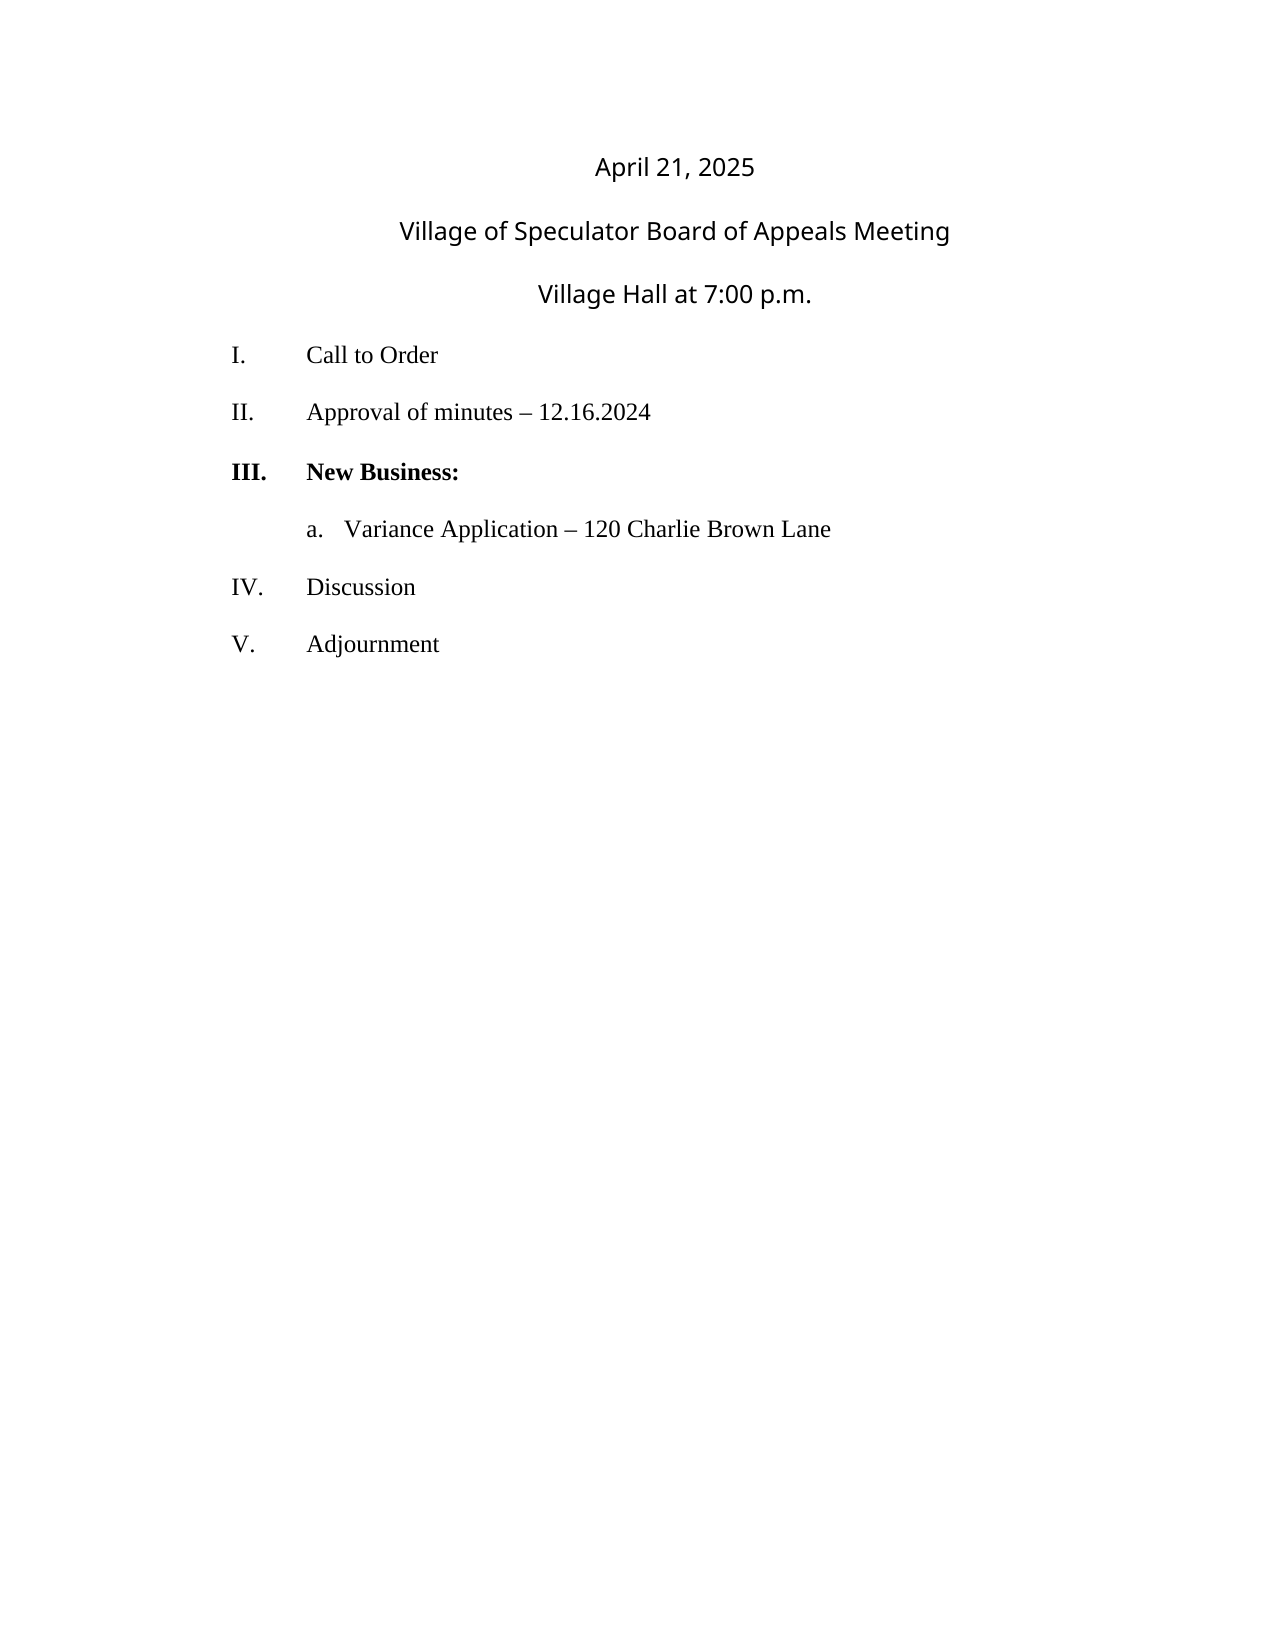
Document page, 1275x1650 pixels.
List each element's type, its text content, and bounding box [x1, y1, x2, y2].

list Call to Order [231, 340, 1125, 368]
list New Business: [231, 457, 1125, 486]
list Discussion [231, 572, 1125, 601]
text April 21, 2025 [225, 150, 1125, 184]
text Village of Speculator Board of Appeals Meeting [225, 213, 1125, 247]
list Variance Application – 120 Charlie Brown Lane [306, 514, 1125, 543]
text Village Hall at 7:00 p.m. [225, 276, 1125, 311]
list Approval of minutes – 12.16.2024 [231, 397, 1125, 426]
list Adjournment [231, 629, 1125, 658]
